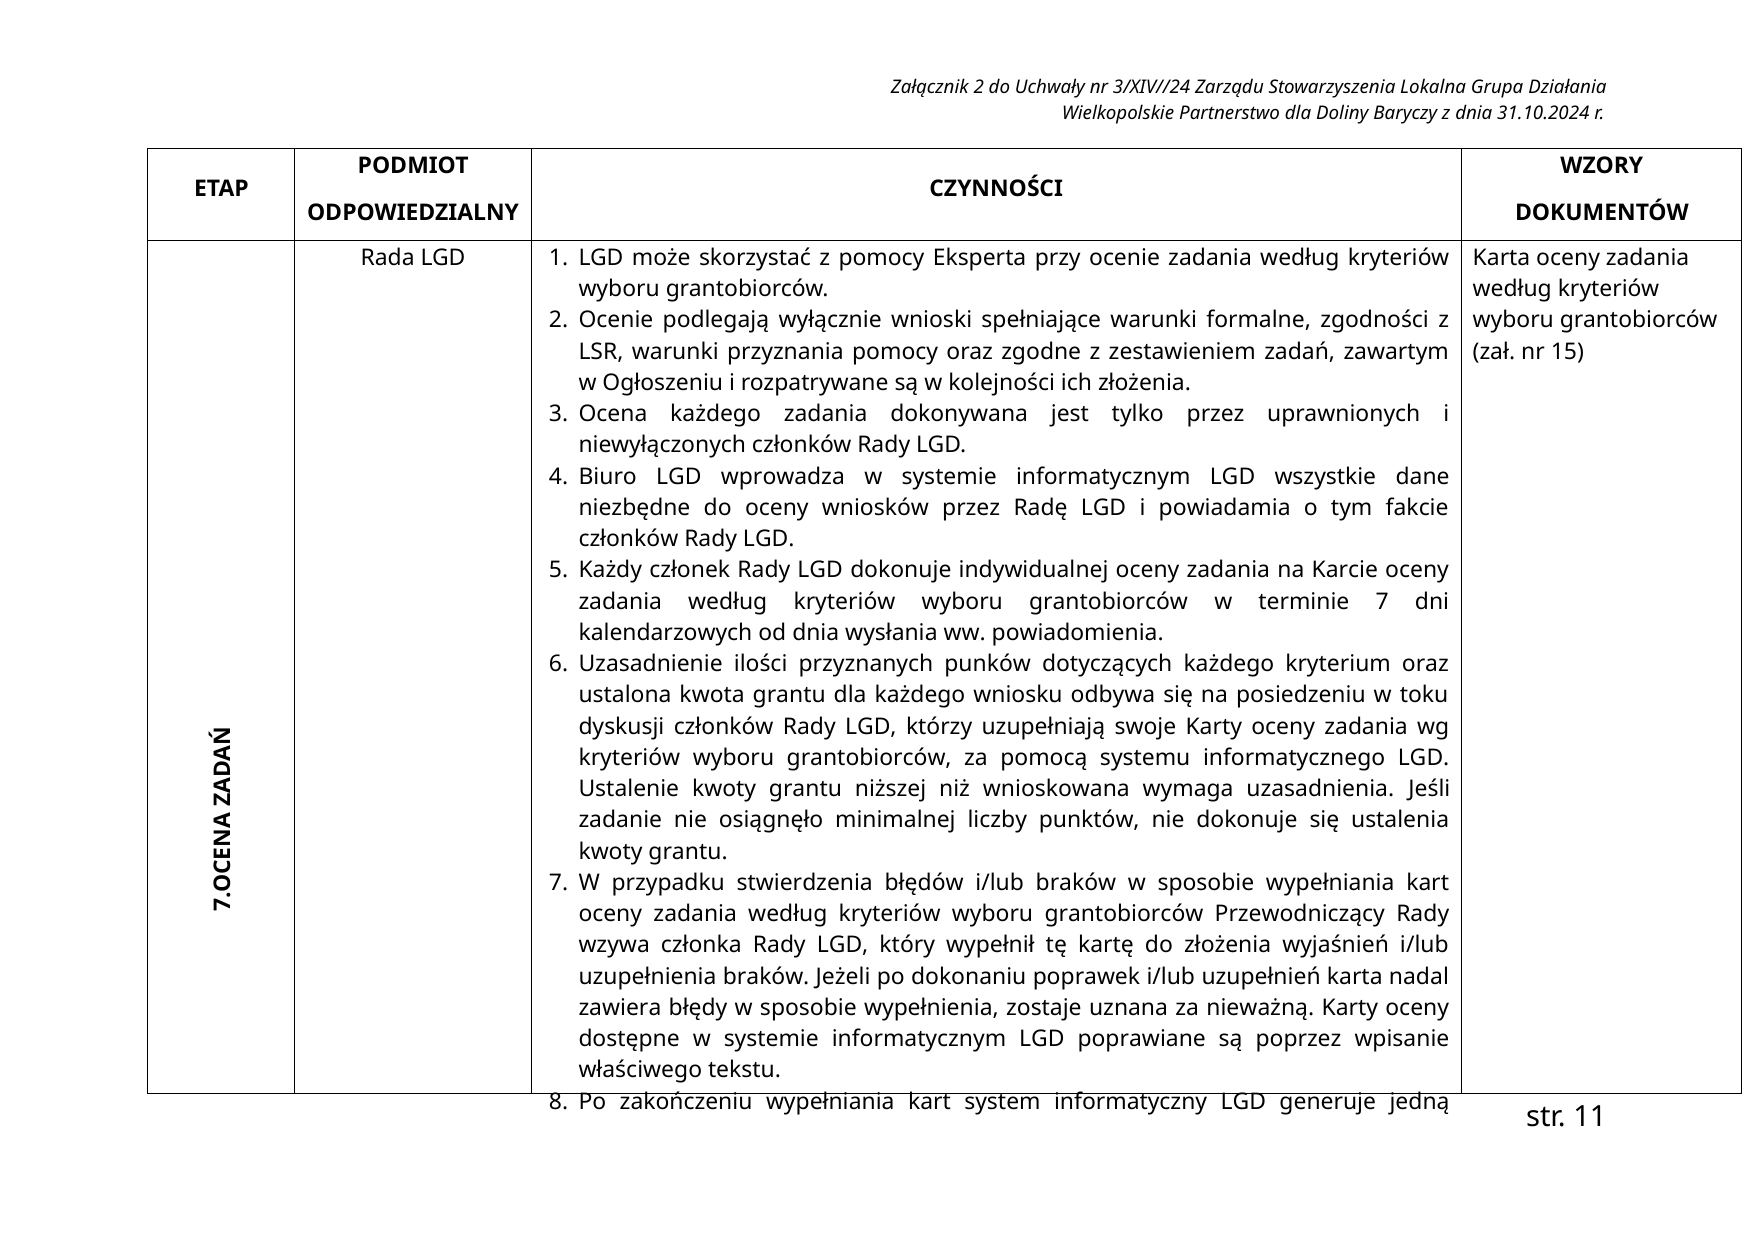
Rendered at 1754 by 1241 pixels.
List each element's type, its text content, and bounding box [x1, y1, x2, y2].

table_cell Karta oceny zadania według kryteriów wyboru grantobiorców (zał. nr 15) [1462, 241, 1741, 1093]
table_header ETAP [148, 149, 294, 240]
table_header CZYNNOŚCI [532, 149, 1461, 240]
table_cell 7.OCENA ZADAŃ [148, 241, 294, 1093]
table_cell LGD może skorzystać z pomocy Eksperta przy ocenie zadania według kryteriów wyboru grantobiorców. Ocenie podlegają wyłącznie wnioski spełniające warunki formalne, zgodności z LSR, warunki przyznania pomocy oraz zgodne z zestawieniem zadań, zawartym w Ogłoszeniu i rozpatrywane są w kolejności ich złożenia. Ocena każdego zadania dokonywana jest tylko przez uprawnionych i niewyłączonych członków Rady LGD. Biuro LGD wprowadza w systemie informatycznym LGD wszystkie dane niezbędne do oceny wniosków przez Radę LGD i powiadamia o tym fakcie członków Rady LGD. Każdy członek Rady LGD dokonuje indywidualnej oceny zadania na Karcie oceny zadania według kryteriów wyboru grantobiorców w terminie 7 dni kalendarzowych od dnia wysłania ww. powiadomienia. Uzasadnienie ilości przyznanych punków dotyczących każdego kryterium oraz ustalona kwota grantu dla każdego wniosku odbywa się na posiedzeniu w toku dyskusji członków Rady LGD, którzy uzupełniają swoje Karty oceny zadania wg kryteriów wyboru grantobiorców, za pomocą systemu informatycznego LGD. Ustalenie kwoty grantu niższej niż wnioskowana wymaga uzasadnienia. Jeśli zadanie nie osiągnęło minimalnej liczby punktów, nie dokonuje się ustalenia kwoty grantu. W przypadku stwierdzenia błędów i/lub braków w sposobie wypełniania kart oceny zadania według kryteriów wyboru grantobiorców Przewodniczący Rady wzywa członka Rady LGD, który wypełnił tę kartę do złożenia wyjaśnień i/lub uzupełnienia braków. Jeżeli po dokonaniu poprawek i/lub uzupełnień karta nadal zawiera błędy w sposobie wypełnienia, zostaje uznana za nieważną. Karty oceny dostępne w systemie informatycznym LGD poprawiane są poprzez wpisanie właściwego tekstu. Po zakończeniu wypełniania kart system informatyczny LGD generuje jedną zbiorczą kartę oceny zawierającą w poszczególnych kryteriach średnią ocenę wszystkich Radnych LGD biorących udział w ocenie. Dodatkowo system generuje informację pozwalającą zidentyfikować, który członek Rady LGD brał udział w ocenie wniosku i jaką przyznał punktację w danym kryterium. Przewodniczący składa podpis na wygenerowanej przez system zbiorczej karcie oceny. Ocena zadania dokonywana jest w formie elektronicznej w oparciu o system informatyczny LGD, w którym dostępne są dokumenty niezbędne do oceny wniosków. [532, 241, 1461, 1093]
table_header WZORY DOKUMENTÓW [1462, 149, 1741, 240]
table_header PODMIOT ODPOWIEDZIALNY [295, 149, 531, 240]
table_cell Rada LGD [295, 241, 531, 1093]
